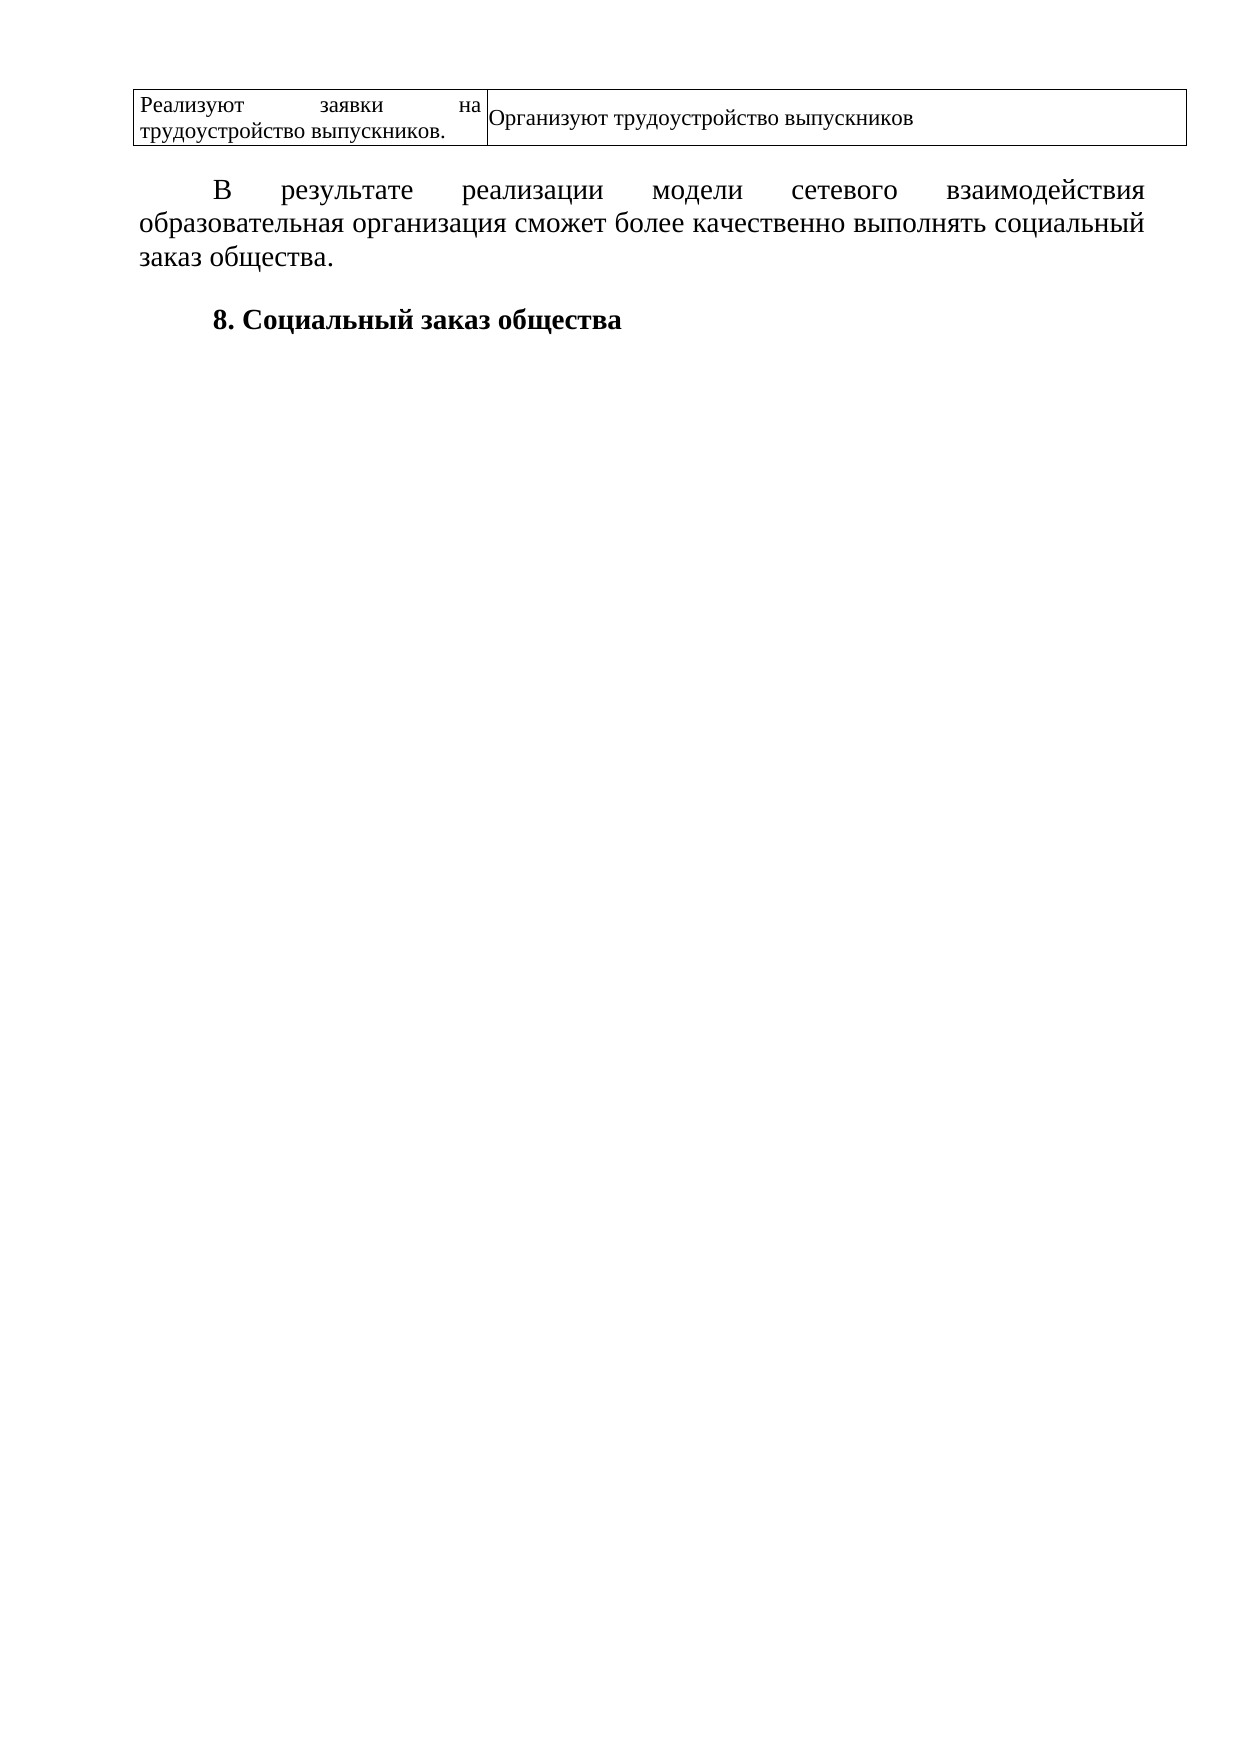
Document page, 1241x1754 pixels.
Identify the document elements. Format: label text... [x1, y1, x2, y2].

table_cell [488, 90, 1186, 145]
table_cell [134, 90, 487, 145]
text В результате реализации модели сетевого взаимодействия образовательная организация сможет более качественно выполнять социальный заказ общества. [139, 172, 1146, 273]
text 8. Социальный заказ общества [139, 302, 1146, 335]
